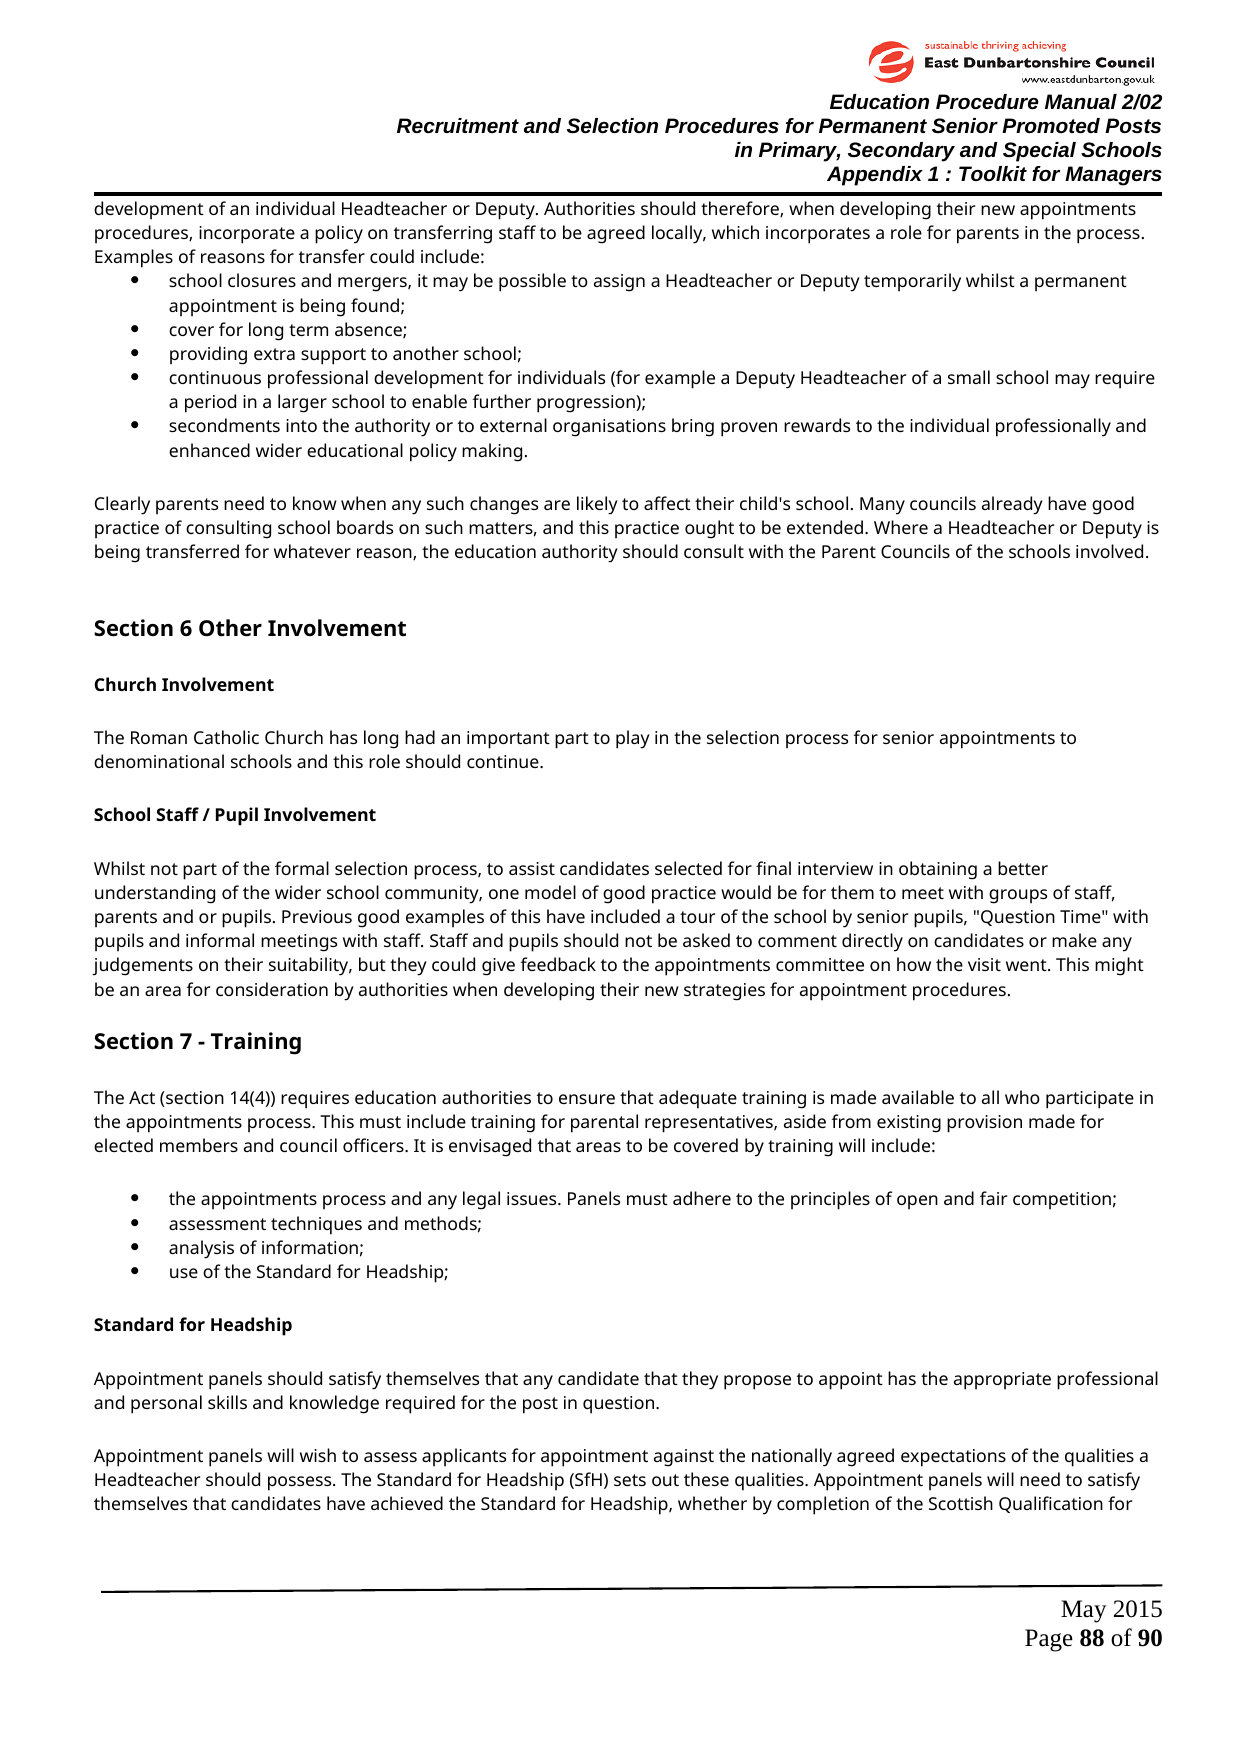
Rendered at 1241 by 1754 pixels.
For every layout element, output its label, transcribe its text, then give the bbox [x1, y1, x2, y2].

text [94, 1443, 1162, 1516]
list secondments into the authority or to external organisations bring proven rewards to the individual professionally and enhanced wider educational policy making. [131, 414, 1162, 462]
list analysis of information; [131, 1235, 1162, 1259]
text Section 6 Other Involvement [94, 613, 1162, 643]
list continuous professional development for individuals (for example a Deputy Headteacher of a small school may require a period in a larger school to enable further progression); [131, 366, 1162, 414]
text The Roman Catholic Church has long had an important part to play in the selection process for senior appointments to denominational schools and this role should continue. [94, 725, 1162, 774]
text Standard for Headship [94, 1313, 1162, 1337]
list providing extra support to another school; [131, 341, 1162, 366]
list assessment techniques and methods; [131, 1211, 1162, 1235]
list use of the Standard for Headship; [131, 1259, 1162, 1283]
list the appointments process and any legal issues. Panels must adhere to the principles of open and fair competition; [131, 1187, 1162, 1211]
text Whilst not part of the formal selection process, to assist candidates selected for final interview in obtaining a better understanding of the wider school community, one model of good practice would be for them to meet with groups of staff, parents and or pupils. Previous good examples of this have included a tour of the school by senior pupils, "Question Time" with pupils and informal meetings with staff. Staff and pupils should not be asked to comment directly on candidates or make any judgements on their suitability, but they could give feedback to the appointments committee on how the visit went. This might be an area for consideration by authorities when developing their new strategies for appointment procedures. [94, 856, 1162, 1001]
text Appointment panels should satisfy themselves that any candidate that they propose to appoint has the appropriate professional and personal skills and knowledge required for the post in question. [94, 1366, 1162, 1414]
text Examples of reasons for transfer could include: [94, 245, 1162, 269]
list school closures and mergers, it may be possible to assign a Headteacher or Deputy temporarily whilst a permanent appointment is being found; [131, 269, 1162, 317]
text Church Involvement [94, 672, 1162, 696]
text Clearly parents need to know when any such changes are likely to affect their child's school. Many councils already have good practice of consulting school boards on such matters, and this practice ought to be extended. Where a Headteacher or Deputy is being transferred for whatever reason, the education authority should consult with the Parent Councils of the schools involved. [94, 491, 1162, 564]
picture [861, 37, 1163, 90]
list cover for long term absence; [131, 317, 1162, 341]
text The Act (section 14(4)) requires education authorities to ensure that adequate training is made available to all who participate in the appointments process. This must include training for parental representatives, aside from existing provision made for elected members and council officers. It is envisaged that areas to be covered by training will include: [94, 1085, 1162, 1158]
text School Staff / Pupil Involvement [94, 803, 1162, 827]
text Section 7 - Training [94, 1026, 1162, 1056]
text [94, 196, 1162, 245]
